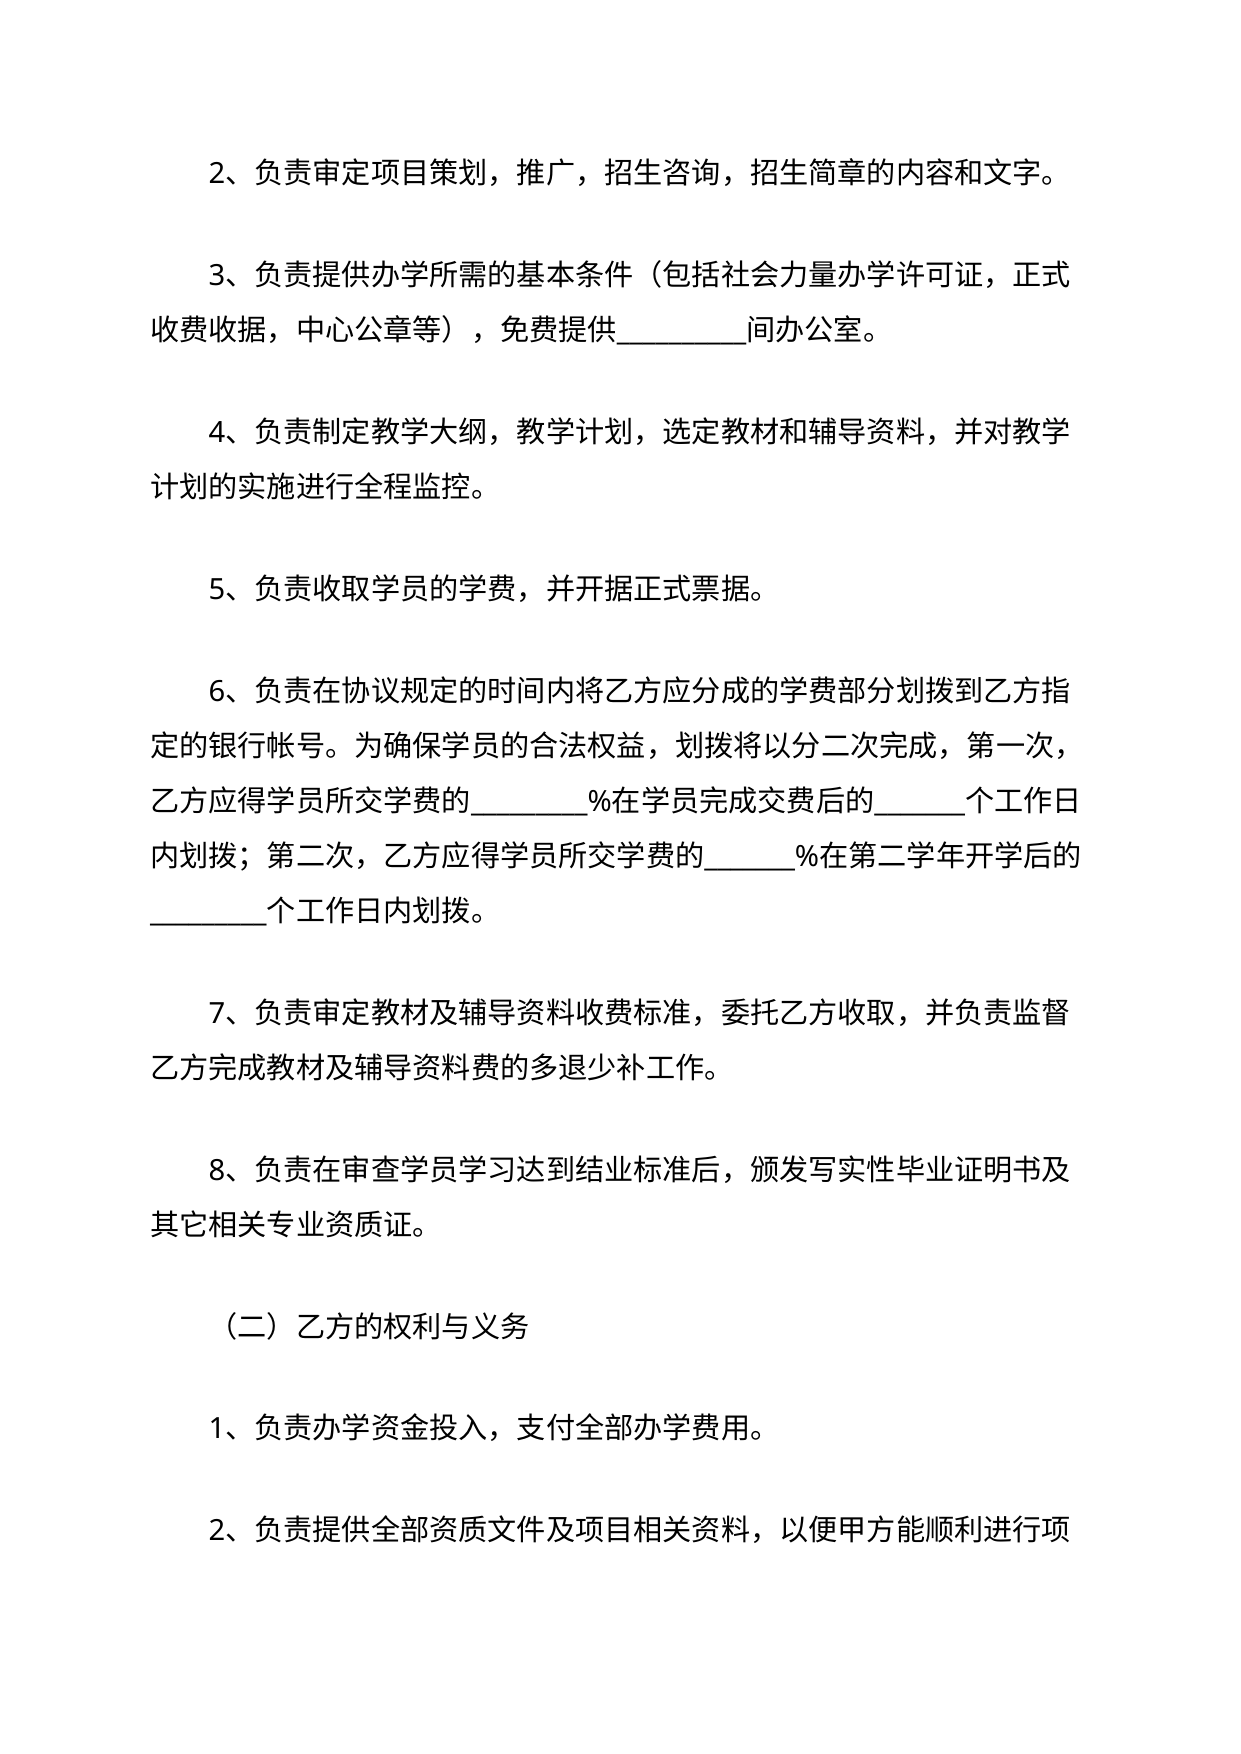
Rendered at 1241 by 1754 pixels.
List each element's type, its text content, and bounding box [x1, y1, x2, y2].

text 1、负责办学资金投入，支付全部办学费用。 [150, 1405, 1090, 1447]
text 3、负责提供办学所需的基本条件（包括社会力量办学许可证，正式收费收据，中心公章等），免费提供__________间办公室。 [150, 252, 1090, 349]
text 4、负责制定教学大纲，教学计划，选定教材和辅导资料，并对教学计划的实施进行全程监控。 [150, 409, 1090, 506]
text 5、负责收取学员的学费，并开据正式票据。 [150, 566, 1090, 608]
text 8、负责在审查学员学习达到结业标准后，颁发写实性毕业证明书及其它相关专业资质证。 [150, 1146, 1090, 1244]
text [150, 1507, 1090, 1549]
text （二）乙方的权利与义务 [150, 1303, 1090, 1345]
text 2、负责审定项目策划，推广，招生咨询，招生简章的内容和文字。 [150, 150, 1090, 192]
text 7、负责审定教材及辅导资料收费标准，委托乙方收取，并负责监督乙方完成教材及辅导资料费的多退少补工作。 [150, 989, 1090, 1087]
text 6、负责在协议规定的时间内将乙方应分成的学费部分划拨到乙方指定的银行帐号。为确保学员的合法权益，划拨将以分二次完成，第一次，乙方应得学员所交学费的_________%在学员完成交费后的_______个工作日内划拨；第二次，乙方应得学员所交学费的_______%在第二学年开学后的_________个工作日内划拨。 [150, 668, 1090, 930]
